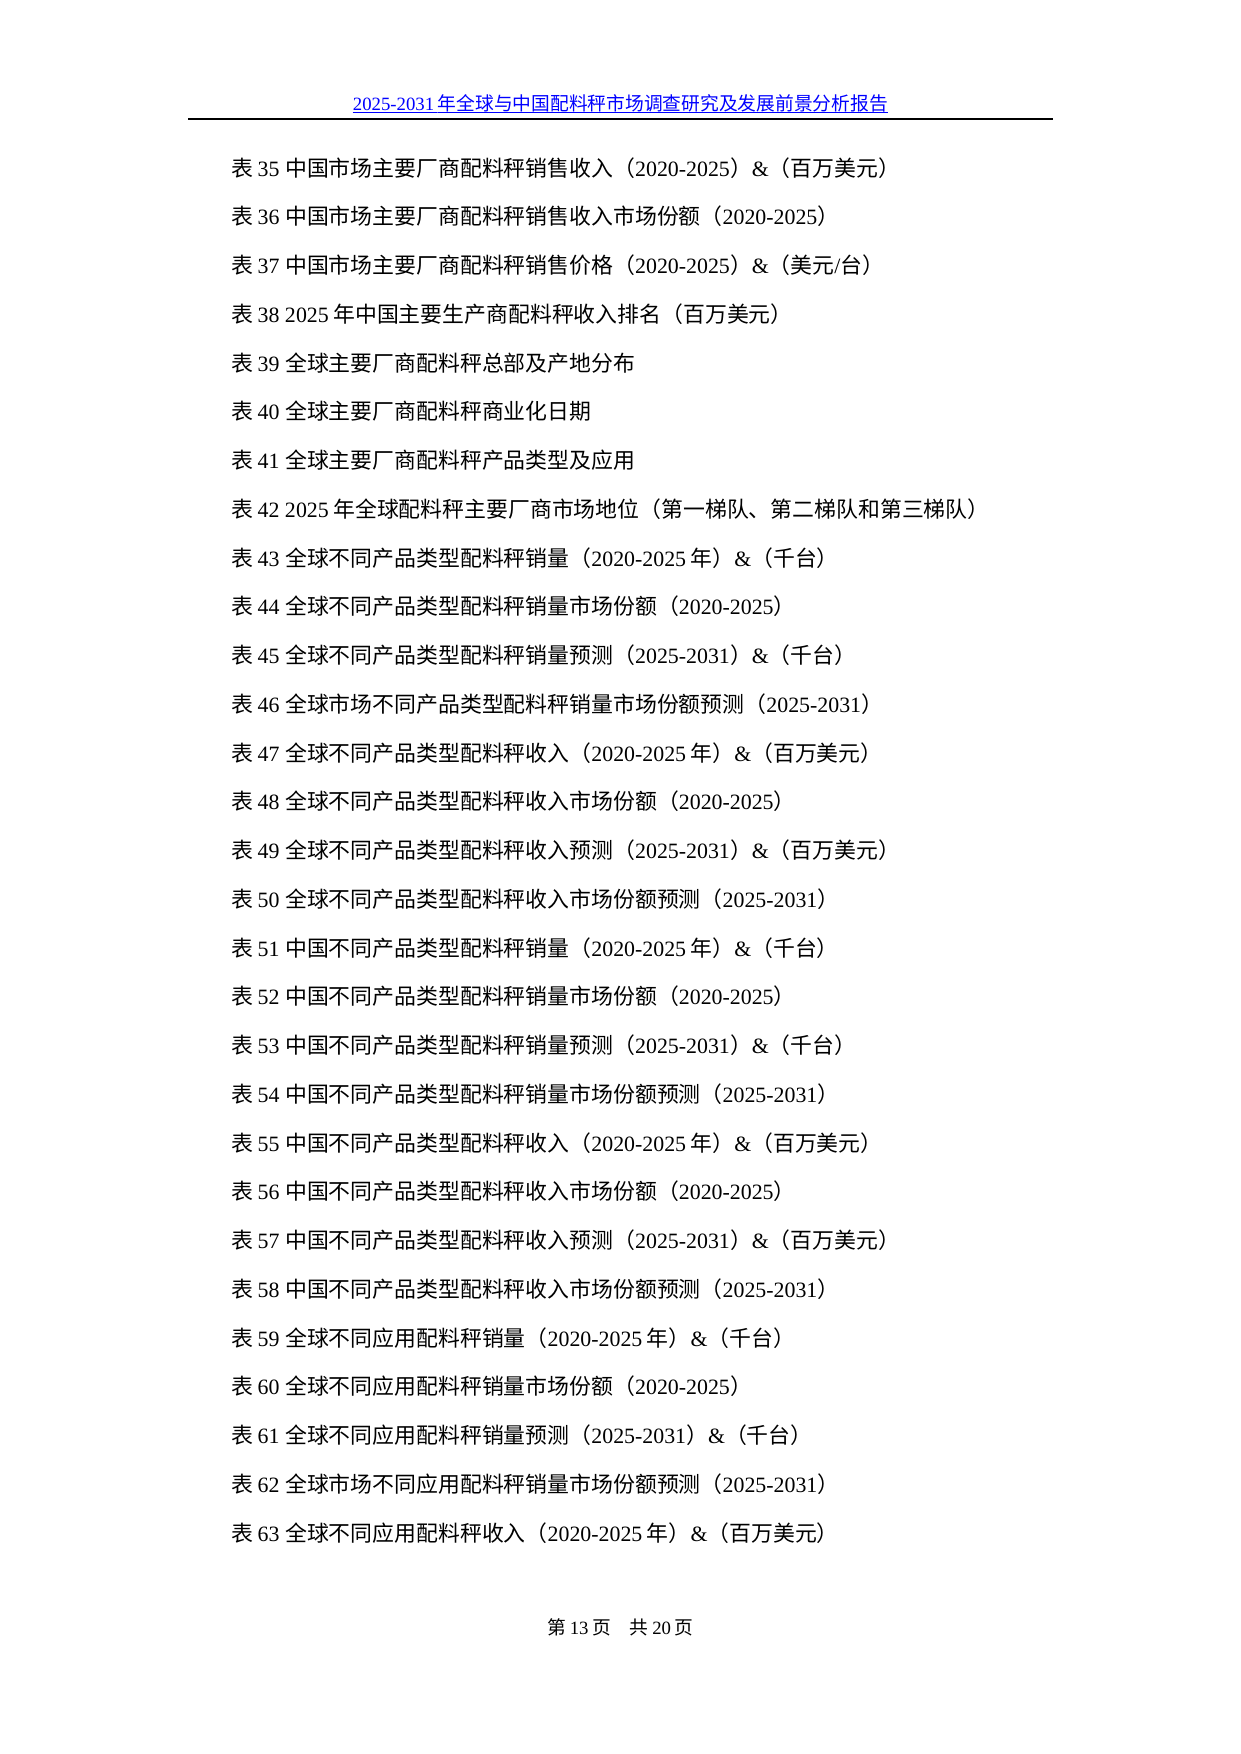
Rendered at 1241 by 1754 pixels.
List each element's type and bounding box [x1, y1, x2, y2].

text [187, 150, 1053, 1548]
